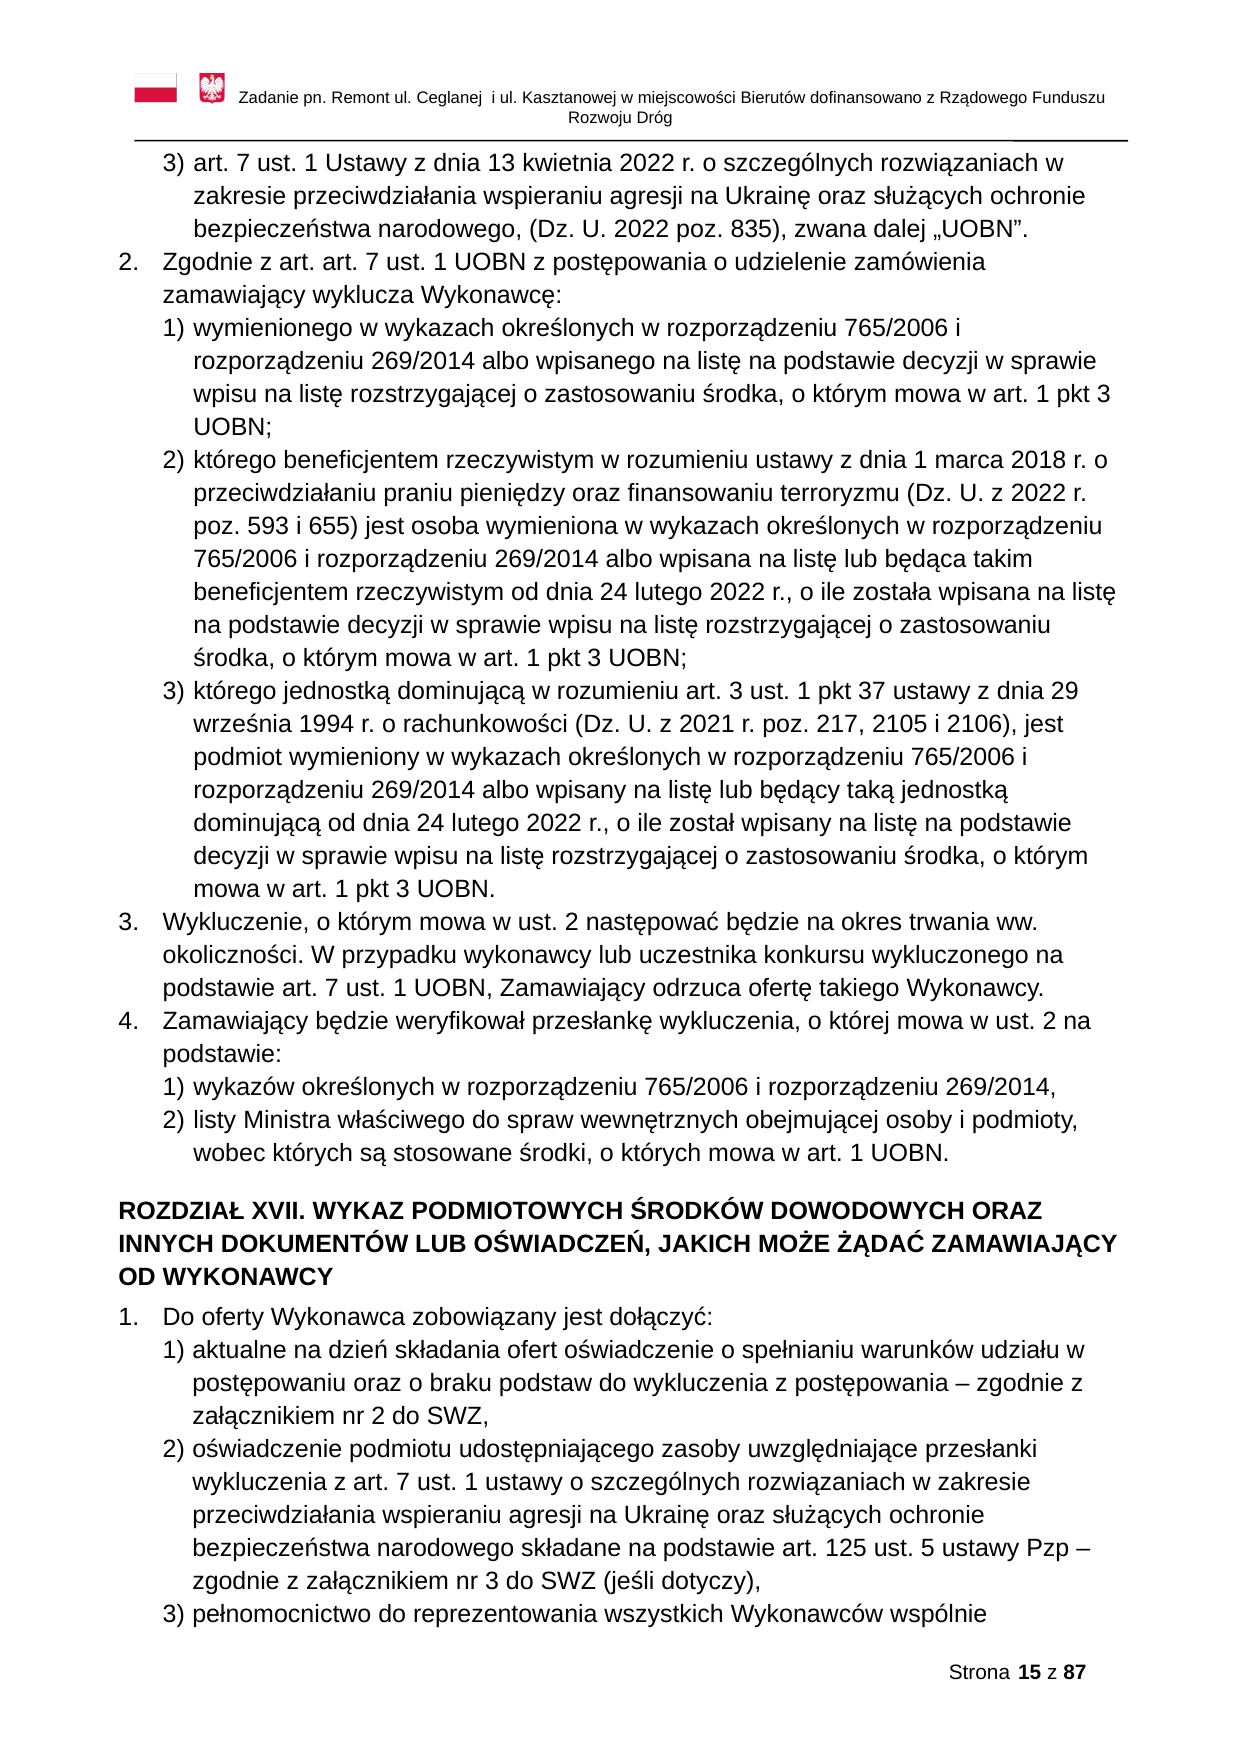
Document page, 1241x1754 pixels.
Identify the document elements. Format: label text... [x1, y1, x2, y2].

subtitle ROZDZIAŁ XVII. WYKAZ podmiotowych środków dowodowych oraz innych dokumentów lub oświadczeń, jakich może żądać zamawiający od wykonawcy [118, 1196, 1122, 1291]
list wymienionego w wykazach określonych w rozporządzeniu 765/2006 i rozporządzeniu 269/2014 albo wpisanego na listę na podstawie decyzji w sprawie wpisu na listę rozstrzygającej o zastosowaniu środka, o którym mowa w art. 1 pkt 3 UOBN; [162, 313, 1122, 441]
list oświadczenie podmiotu udostępniającego zasoby uwzględniające przesłanki wykluczenia z art. 7 ust. 1 ustawy o szczególnych rozwiązaniach w zakresie przeciwdziałania wspieraniu agresji na Ukrainę oraz służących ochronie bezpieczeństwa narodowego składane na podstawie art. 125 ust. 5 ustawy Pzp – zgodnie z załącznikiem nr 3 do SWZ (jeśli dotyczy), [162, 1434, 1122, 1594]
list wykazów określonych w rozporządzeniu 765/2006 i rozporządzeniu 269/2014, [162, 1072, 1122, 1101]
list listy Ministra właściwego do spraw wewnętrznych obejmującej osoby i podmioty, wobec których są stosowane środki, o których mowa w art. 1 UOBN. [162, 1105, 1122, 1167]
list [162, 1599, 1122, 1628]
list Do oferty Wykonawca zobowiązany jest dołączyć: [118, 1302, 1122, 1330]
list art. 7 ust. 1 Ustawy z dnia 13 kwietnia 2022 r. o szczególnych rozwiązaniach w zakresie przeciwdziałania wspieraniu agresji na Ukrainę oraz służących ochronie bezpieczeństwa narodowego, (Dz. U. 2022 poz. 835), zwana dalej „UOBN”. [162, 148, 1122, 242]
list Zamawiający będzie weryfikował przesłankę wykluczenia, o której mowa w ust. 2 na podstawie: [118, 1006, 1122, 1068]
list aktualne na dzień składania ofert oświadczenie o spełnianiu warunków udziału w postępowaniu oraz o braku podstaw do wykluczenia z postępowania – zgodnie z załącznikiem nr 2 do SWZ, [162, 1335, 1122, 1429]
list którego jednostką dominującą w rozumieniu art. 3 ust. 1 pkt 37 ustawy z dnia 29 września 1994 r. o rachunkowości (Dz. U. z 2021 r. poz. 217, 2105 i 2106), jest podmiot wymieniony w wykazach określonych w rozporządzeniu 765/2006 i rozporządzeniu 269/2014 albo wpisany na listę lub będący taką jednostką dominującą od dnia 24 lutego 2022 r., o ile został wpisany na listę na podstawie decyzji w sprawie wpisu na listę rozstrzygającej o zastosowaniu środka, o którym mowa w art. 1 pkt 3 UOBN. [162, 676, 1122, 903]
picture [134, 73, 225, 104]
list Wykluczenie, o którym mowa w ust. 2 następować będzie na okres trwania ww. okoliczności. W przypadku wykonawcy lub uczestnika konkursu wykluczonego na podstawie art. 7 ust. 1 UOBN, Zamawiający odrzuca ofertę takiego Wykonawcy. [118, 907, 1122, 1002]
list którego beneficjentem rzeczywistym w rozumieniu ustawy z dnia 1 marca 2018 r. o przeciwdziałaniu praniu pieniędzy oraz finansowaniu terroryzmu (Dz. U. z 2022 r. poz. 593 i 655) jest osoba wymieniona w wykazach określonych w rozporządzeniu 765/2006 i rozporządzeniu 269/2014 albo wpisana na listę lub będąca takim beneficjentem rzeczywistym od dnia 24 lutego 2022 r., o ile została wpisana na listę na podstawie decyzji w sprawie wpisu na listę rozstrzygającej o zastosowaniu środka, o którym mowa w art. 1 pkt 3 UOBN; [162, 445, 1122, 672]
list Zgodnie z art. art. 7 ust. 1 UOBN z postępowania o udzielenie zamówienia zamawiający wyklucza Wykonawcę: [118, 247, 1122, 308]
